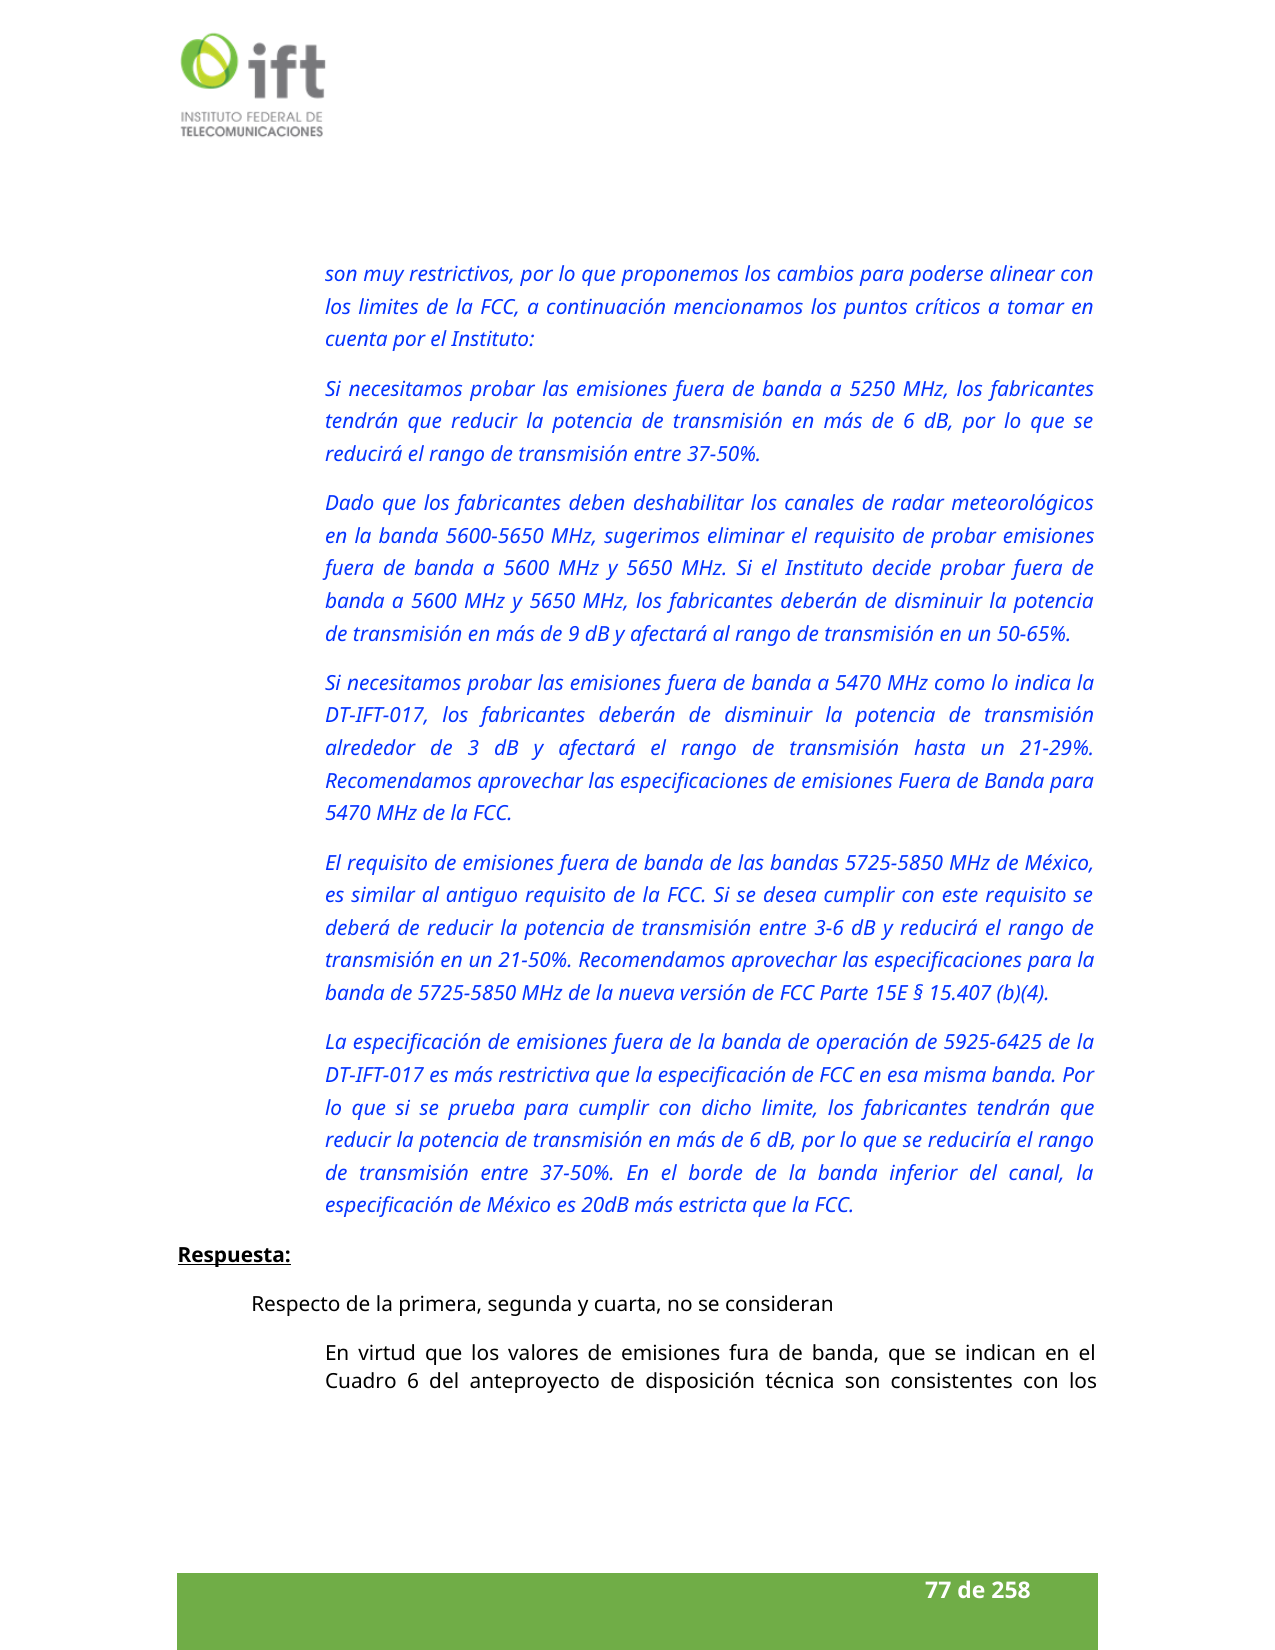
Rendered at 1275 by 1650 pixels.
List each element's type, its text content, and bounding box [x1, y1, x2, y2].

text Si necesitamos probar las emisiones fuera de banda a 5250 MHz, los fabricantes tendrán que reducir la potencia de transmisión en más de 6 dB, por lo que se reducirá el rango de transmisión entre 37-50%. [325, 374, 1098, 467]
text Respuesta: [177, 1240, 1098, 1268]
picture [177, 27, 334, 145]
text Si necesitamos probar las emisiones fuera de banda a 5470 MHz como lo indica la DT-IFT-017, los fabricantes deberán de disminuir la potencia de transmisión alrededor de 3 dB y afectará el rango de transmisión hasta un 21-29%. Recomendamos aprovechar las especificaciones de emisiones Fuera de Banda para 5470 MHz de la FCC. [325, 668, 1098, 827]
text La especificación de emisiones fuera de la banda de operación de 5925-6425 de la DT-IFT-017 es más restrictiva que la especificación de FCC en esa misma banda. Por lo que si se prueba para cumplir con dicho limite, los fabricantes tendrán que reducir la potencia de transmisión en más de 6 dB, por lo que se reduciría el rango de transmisión entre 37-50%. En el borde de la banda inferior del canal, la especificación de México es 20dB más estricta que la FCC. [325, 1027, 1098, 1219]
text El requisito de emisiones fuera de banda de las bandas 5725-5850 MHz de México, es similar al antiguo requisito de la FCC. Si se desea cumplir con este requisito se deberá de reducir la potencia de transmisión entre 3-6 dB y reducirá el rango de transmisión en un 21-50%. Recomendamos aprovechar las especificaciones para la banda de 5725-5850 MHz de la nueva versión de FCC Parte 15E § 15.407 (b)(4). [325, 848, 1098, 1007]
text Dado que los fabricantes deben deshabilitar los canales de radar meteorológicos en la banda 5600-5650 MHz, sugerimos eliminar el requisito de probar emisiones fuera de banda a 5600 MHz y 5650 MHz. Si el Instituto decide probar fuera de banda a 5600 MHz y 5650 MHz, los fabricantes deberán de disminuir la potencia de transmisión en más de 9 dB y afectará al rango de transmisión en un 50-65%. [325, 488, 1098, 647]
subtitle Respecto de la primera, segunda y cuarta, no se consideran [177, 1289, 1098, 1317]
